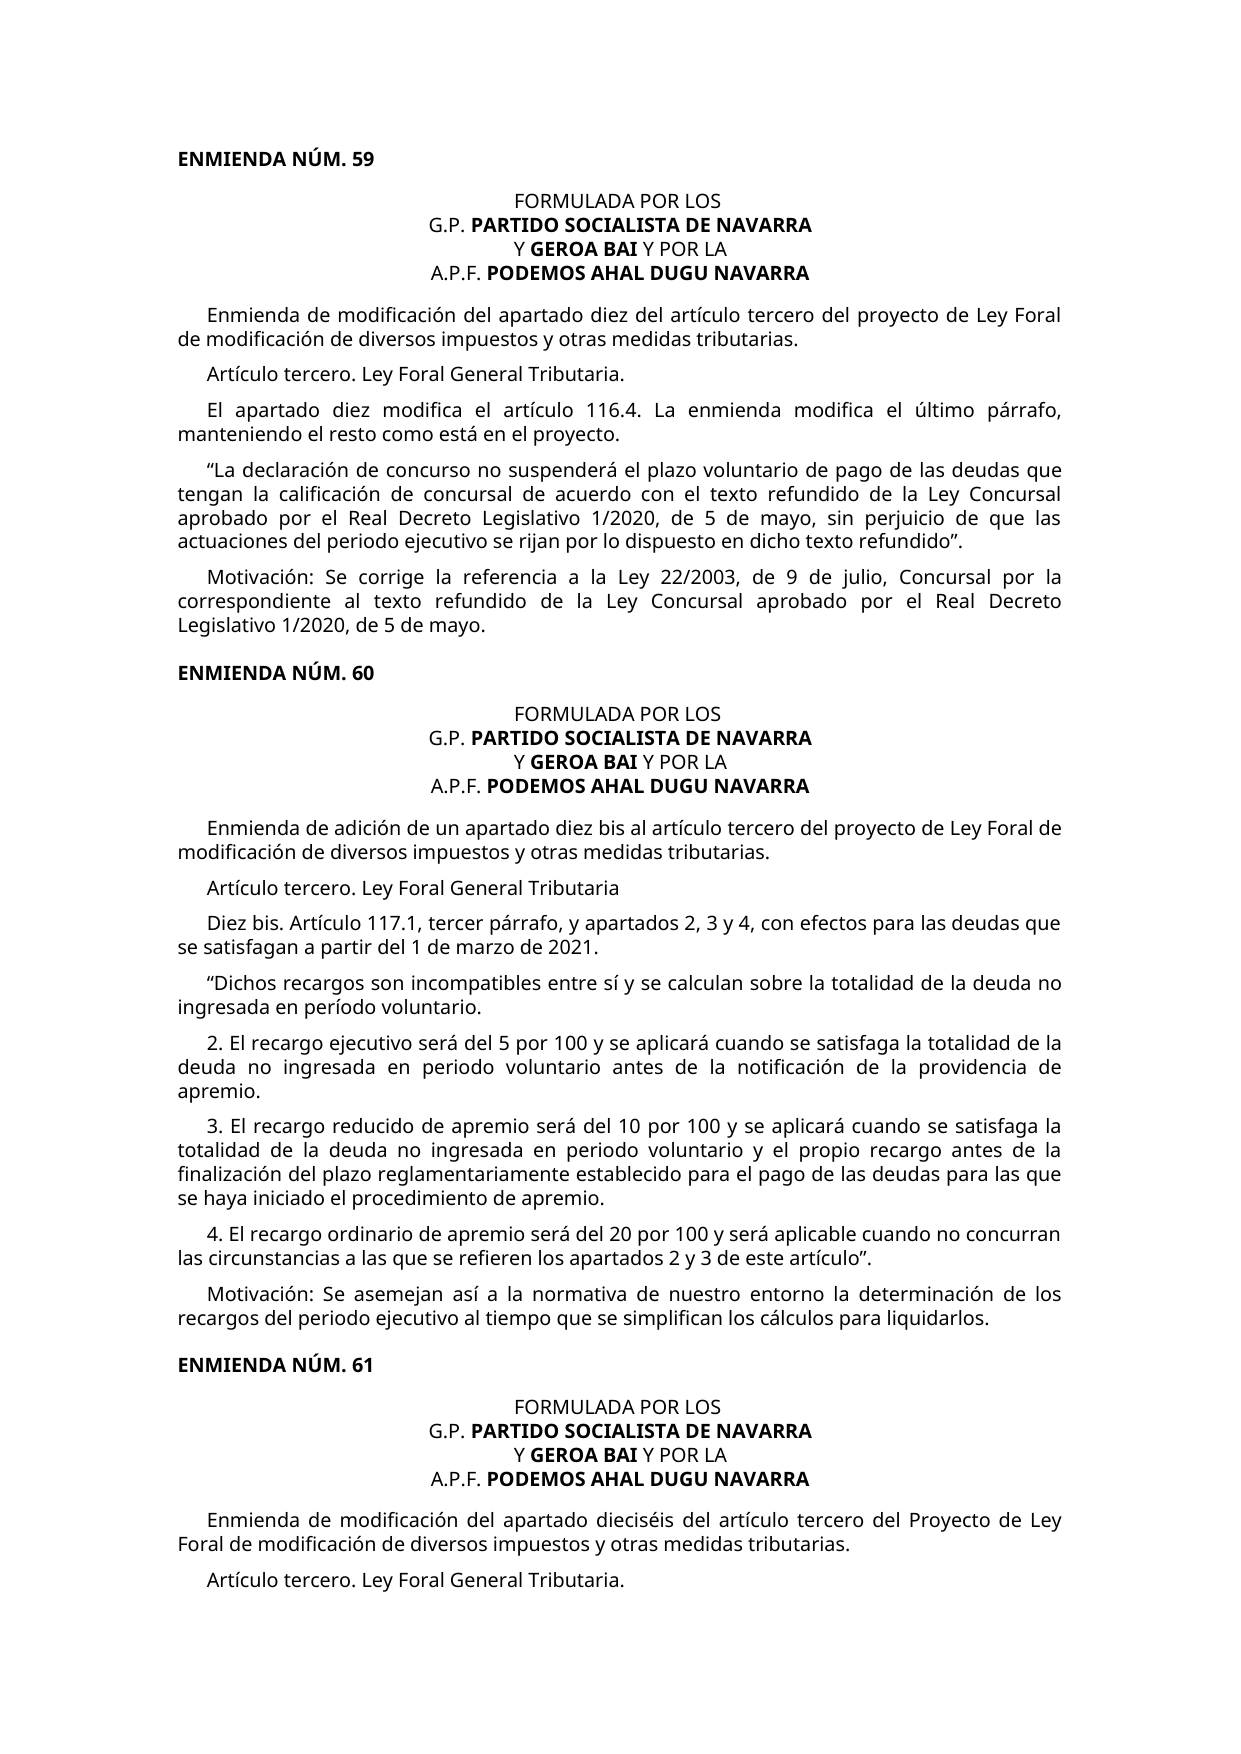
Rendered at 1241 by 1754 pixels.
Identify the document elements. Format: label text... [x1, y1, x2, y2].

text Enmienda de modificación del apartado dieciséis del artículo tercero del Proyecto de Ley Foral de modificación de diversos impuestos y otras medidas tributarias. [177, 1508, 1063, 1556]
text El apartado diez modifica el artículo 116.4. La enmienda modifica el último párrafo, manteniendo el resto como está en el proyecto. [177, 398, 1063, 446]
text 3. El recargo reducido de apremio será del 10 por 100 y se aplicará cuando se satisfaga la totalidad de la deuda no ingresada en periodo voluntario y el propio recargo antes de la finalización del plazo reglamentariamente establecido para el pago de las deudas para las que se haya iniciado el procedimiento de apremio. [177, 1114, 1063, 1210]
text “Dichos recargos son incompatibles entre sí y se calculan sobre la totalidad de la deuda no ingresada en período voluntario. [177, 971, 1063, 1019]
text 4. El recargo ordinario de apremio será del 20 por 100 y será aplicable cuando no concurran las circunstancias a las que se refieren los apartados 2 y 3 de este artículo”. [177, 1222, 1063, 1270]
text Enmienda núm. 61 [177, 1353, 1063, 1377]
text Artículo tercero. Ley Foral General Tributaria [177, 876, 1063, 900]
text Enmienda núm. 59 [177, 148, 1063, 172]
text FORMULADA POR LOS G.P. PARTIDO SOCIALISTA DE NAVARRa y GEROA BAI Y por LA A.P.F. PODEMOS AHAL DUGU NAVARRA [177, 703, 1063, 798]
text Motivación: Se corrige la referencia a la Ley 22/2003, de 9 de julio, Concursal por la correspondiente al texto refundido de la Ley Concursal aprobado por el Real Decreto Legislativo 1/2020, de 5 de mayo. [177, 566, 1063, 637]
text Motivación: Se asemejan así a la normativa de nuestro entorno la determinación de los recargos del periodo ejecutivo al tiempo que se simplifican los cálculos para liquidarlos. [177, 1282, 1063, 1330]
text Diez bis. Artículo 117.1, tercer párrafo, y apartados 2, 3 y 4, con efectos para las deudas que se satisfagan a partir del 1 de marzo de 2021. [177, 912, 1063, 959]
text 2. El recargo ejecutivo será del 5 por 100 y se aplicará cuando se satisfaga la totalidad de la deuda no ingresada en periodo voluntario antes de la notificación de la providencia de apremio. [177, 1031, 1063, 1103]
text Enmienda de adición de un apartado diez bis al artículo tercero del proyecto de Ley Foral de modificación de diversos impuestos y otras medidas tributarias. [177, 816, 1063, 864]
text FORMULADA POR LOS G.P. PARTIDO SOCIALISTA DE NAVARRa y GEROA BAI Y por LA A.P.F. PODEMOS AHAL DUGU NAVARRA [177, 189, 1063, 285]
text Enmienda núm. 60 [177, 661, 1063, 685]
text FORMULADA POR LOS G.P. PARTIDO SOCIALISTA DE NAVARRa y GEROA BAI Y por LA A.P.F. PODEMOS AHAL DUGU NAVARRA [177, 1395, 1063, 1491]
text “La declaración de concurso no suspenderá el plazo voluntario de pago de las deudas que tengan la calificación de concursal de acuerdo con el texto refundido de la Ley Concursal aprobado por el Real Decreto Legislativo 1/2020, de 5 de mayo, sin perjuicio de que las actuaciones del periodo ejecutivo se rijan por lo dispuesto en dicho texto refundido”. [177, 458, 1063, 554]
text Artículo tercero. Ley Foral General Tributaria. [177, 362, 1063, 386]
text Enmienda de modificación del apartado diez del artículo tercero del proyecto de Ley Foral de modificación de diversos impuestos y otras medidas tributarias. [177, 303, 1063, 351]
text Artículo tercero. Ley Foral General Tributaria. [177, 1568, 1063, 1592]
